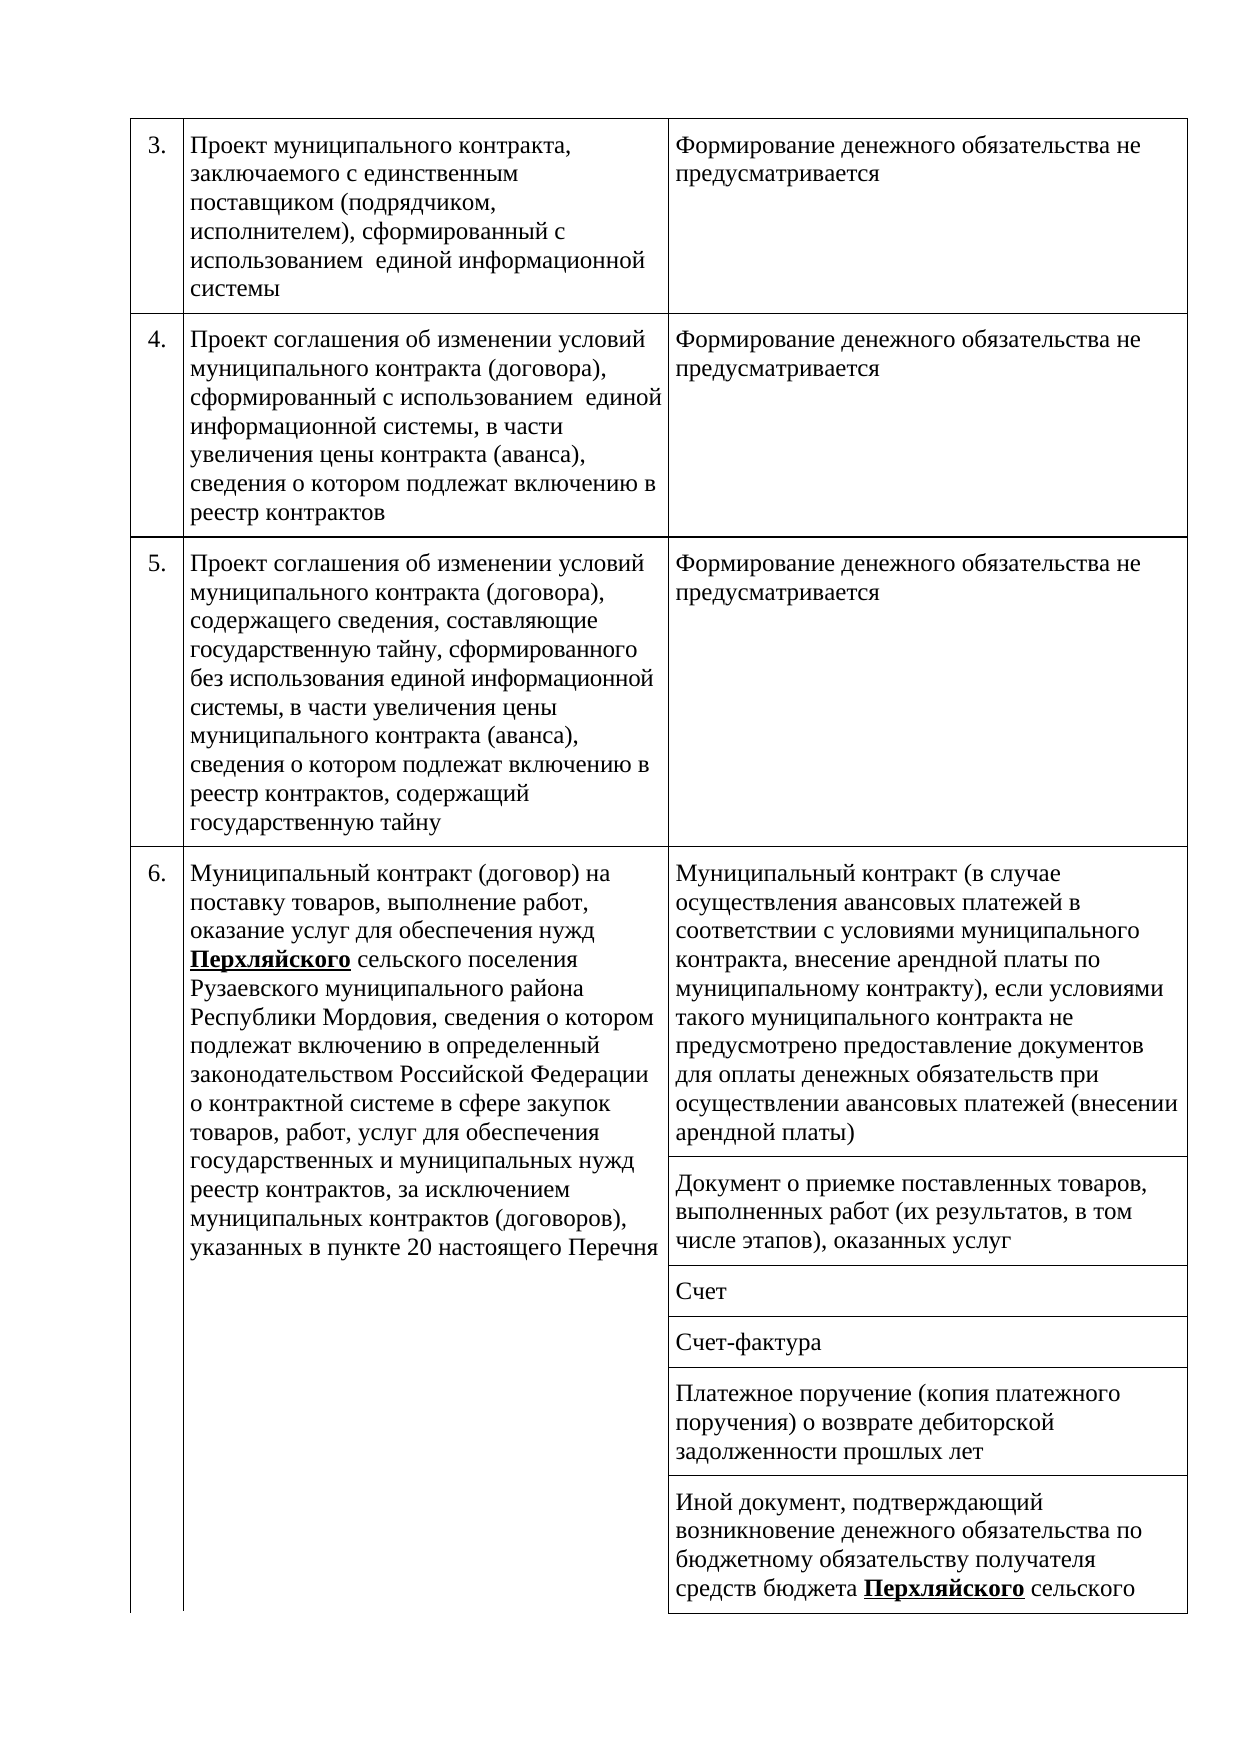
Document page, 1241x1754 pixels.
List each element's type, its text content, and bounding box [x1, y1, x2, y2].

table_cell Счет [669, 1266, 1187, 1316]
table_cell Проект муниципального контракта, заключаемого с единственным поставщиком (подрядчиком, исполнителем), сформированный с использованием единой информационной системы [184, 119, 668, 313]
table_cell Проект соглашения об изменении условий муниципального контракта (договора), содержащего сведения, составляющие государственную тайну, сформированного без использования единой информационной системы, в части увеличения цены муниципального контракта (аванса), сведения о котором подлежат включению в реестр контрактов, содержащий государственную тайну [184, 538, 668, 846]
table_cell Счет-фактура [669, 1317, 1187, 1367]
table_cell 5. [131, 538, 183, 846]
table_cell Проект соглашения об изменении условий муниципального контракта (договора), сформированный с использованием единой информационной системы, в части увеличения цены контракта (аванса), сведения о котором подлежат включению в реестр контрактов [184, 314, 668, 536]
table_cell Формирование денежного обязательства не предусматривается [669, 538, 1187, 846]
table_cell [669, 1476, 1187, 1612]
table_cell 6. [131, 847, 183, 1612]
table_cell 4. [131, 314, 183, 536]
table_cell Муниципальный контракт (договор) на поставку товаров, выполнение работ, оказание услуг для обеспечения нужд Перхляйского сельского поселения Рузаевского муниципального района Республики Мордовия, сведения о котором подлежат включению в определенный законодательством Российской Федерации о контрактной системе в сфере закупок товаров, работ, услуг для обеспечения государственных и муниципальных нужд реестр контрактов, за исключением муниципальных контрактов (договоров), указанных в пункте 20 настоящего Перечня [184, 847, 668, 1612]
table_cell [669, 119, 1187, 313]
table_cell 3. [131, 119, 183, 313]
table_cell Документ о приемке поставленных товаров, выполненных работ (их результатов, в том числе этапов), оказанных услуг [669, 1157, 1187, 1264]
table_cell Платежное поручение (копия платежного поручения) о возврате дебиторской задолженности прошлых лет [669, 1368, 1187, 1475]
table_cell Формирование денежного обязательства не предусматривается [669, 314, 1187, 536]
table_cell Муниципальный контракт (в случае осуществления авансовых платежей в соответствии с условиями муниципального контракта, внесение арендной платы по муниципальному контракту), если условиями такого муниципального контракта не предусмотрено предоставление документов для оплаты денежных обязательств при осуществлении авансовых платежей (внесении арендной платы) [669, 847, 1187, 1156]
